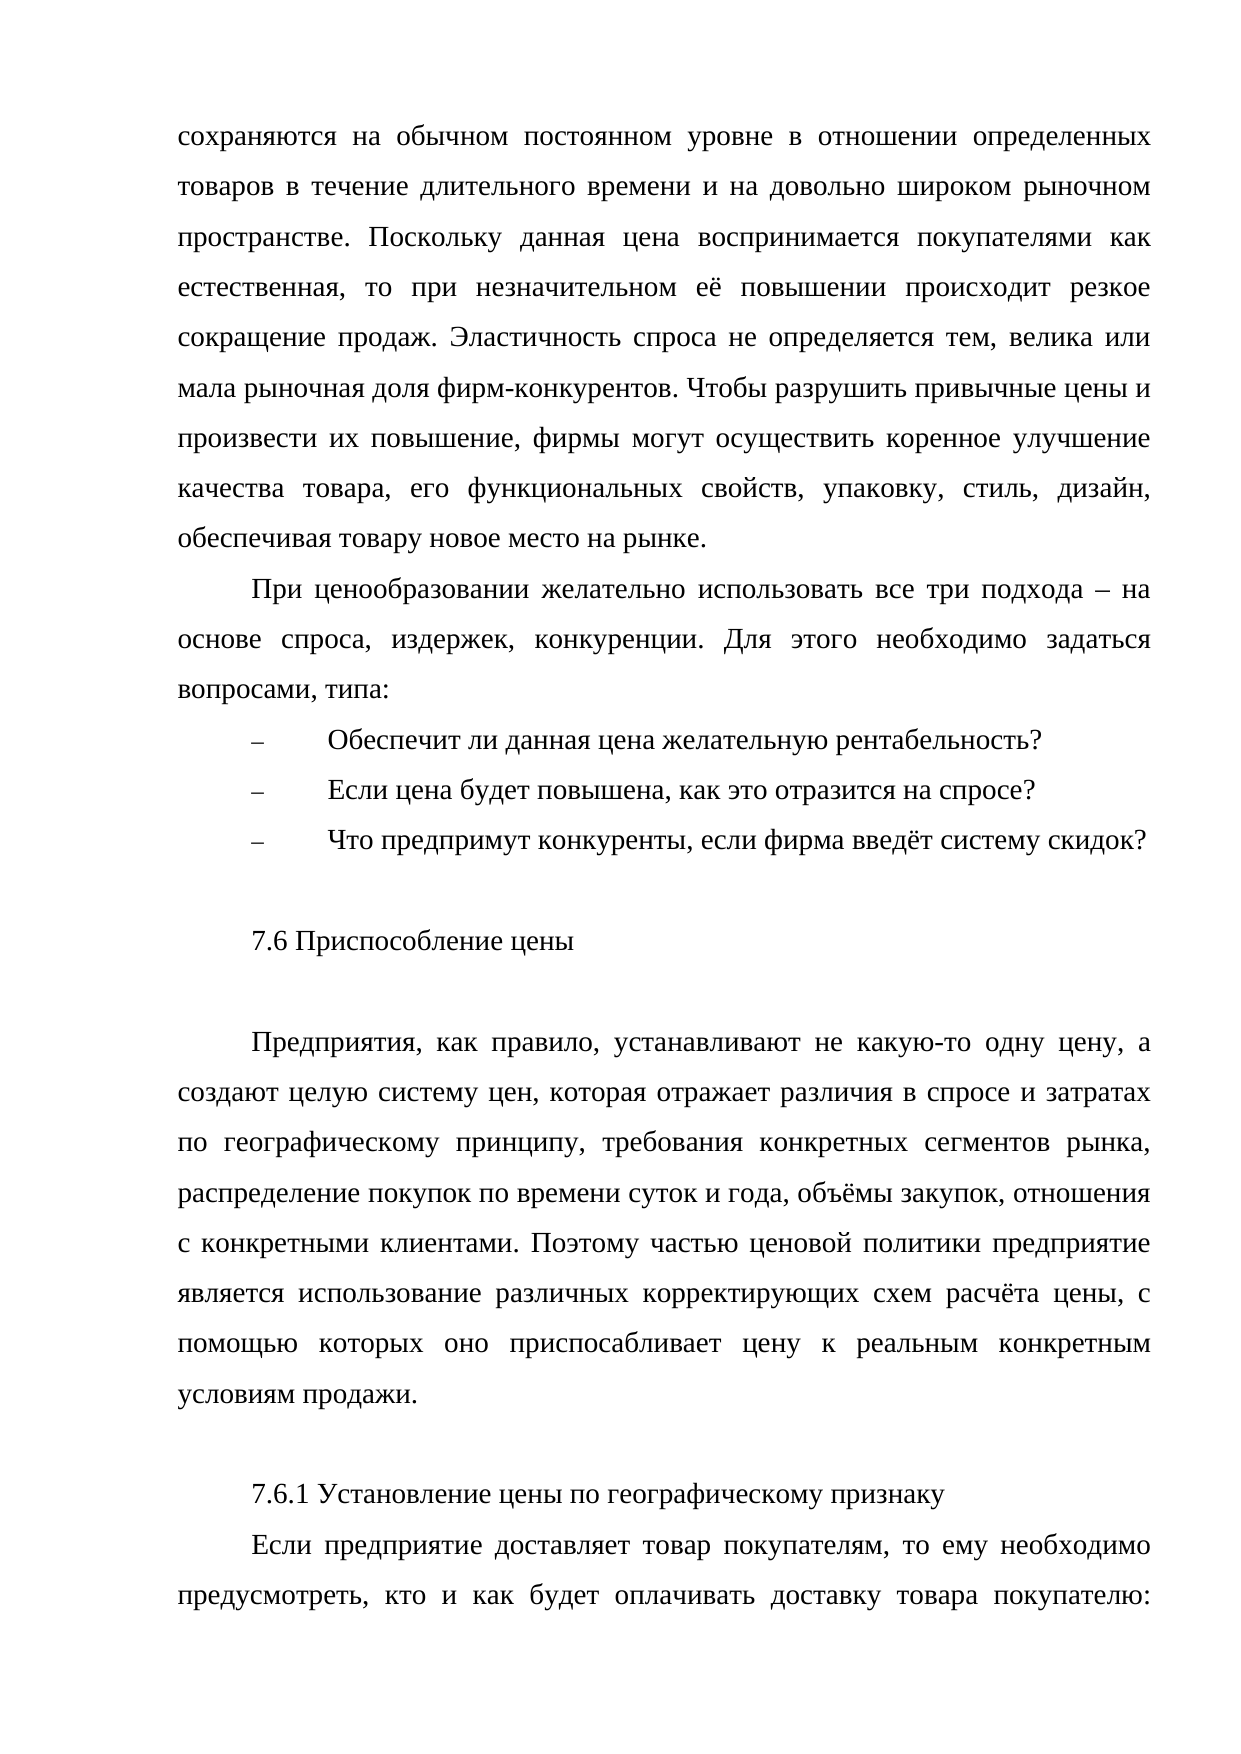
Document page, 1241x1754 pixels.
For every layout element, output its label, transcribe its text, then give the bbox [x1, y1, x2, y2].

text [177, 1527, 1152, 1611]
text 7.6.1 Установление цены по географическому признаку [177, 1477, 1152, 1510]
list Обеспечит ли данная цена желательную рентабельность? [177, 722, 1152, 755]
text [177, 118, 1152, 554]
text 7.6 Приспособление цены [177, 923, 1152, 957]
text Предприятия, как правило, устанавливают не какую-то одну цену, а создают целую систему цен, которая отражает различия в спросе и затратах по географическому принципу, требования конкретных сегментов рынка, распределение покупок по времени суток и года, объёмы закупок, отношения с конкретными клиентами. Поэтому частью ценовой политики предприятие является использование различных корректирующих схем расчёта цены, с помощью которых оно приспосабливает цену к реальным конкретным условиям продажи. [177, 1024, 1152, 1409]
text При ценообразовании желательно использовать все три подхода – на основе спроса, издержек, конкуренции. Для этого необходимо задаться вопросами, типа: [177, 571, 1152, 705]
list Что предпримут конкуренты, если фирма введёт систему скидок? [177, 822, 1152, 856]
list Если цена будет повышена, как это отразится на спросе? [177, 772, 1152, 806]
